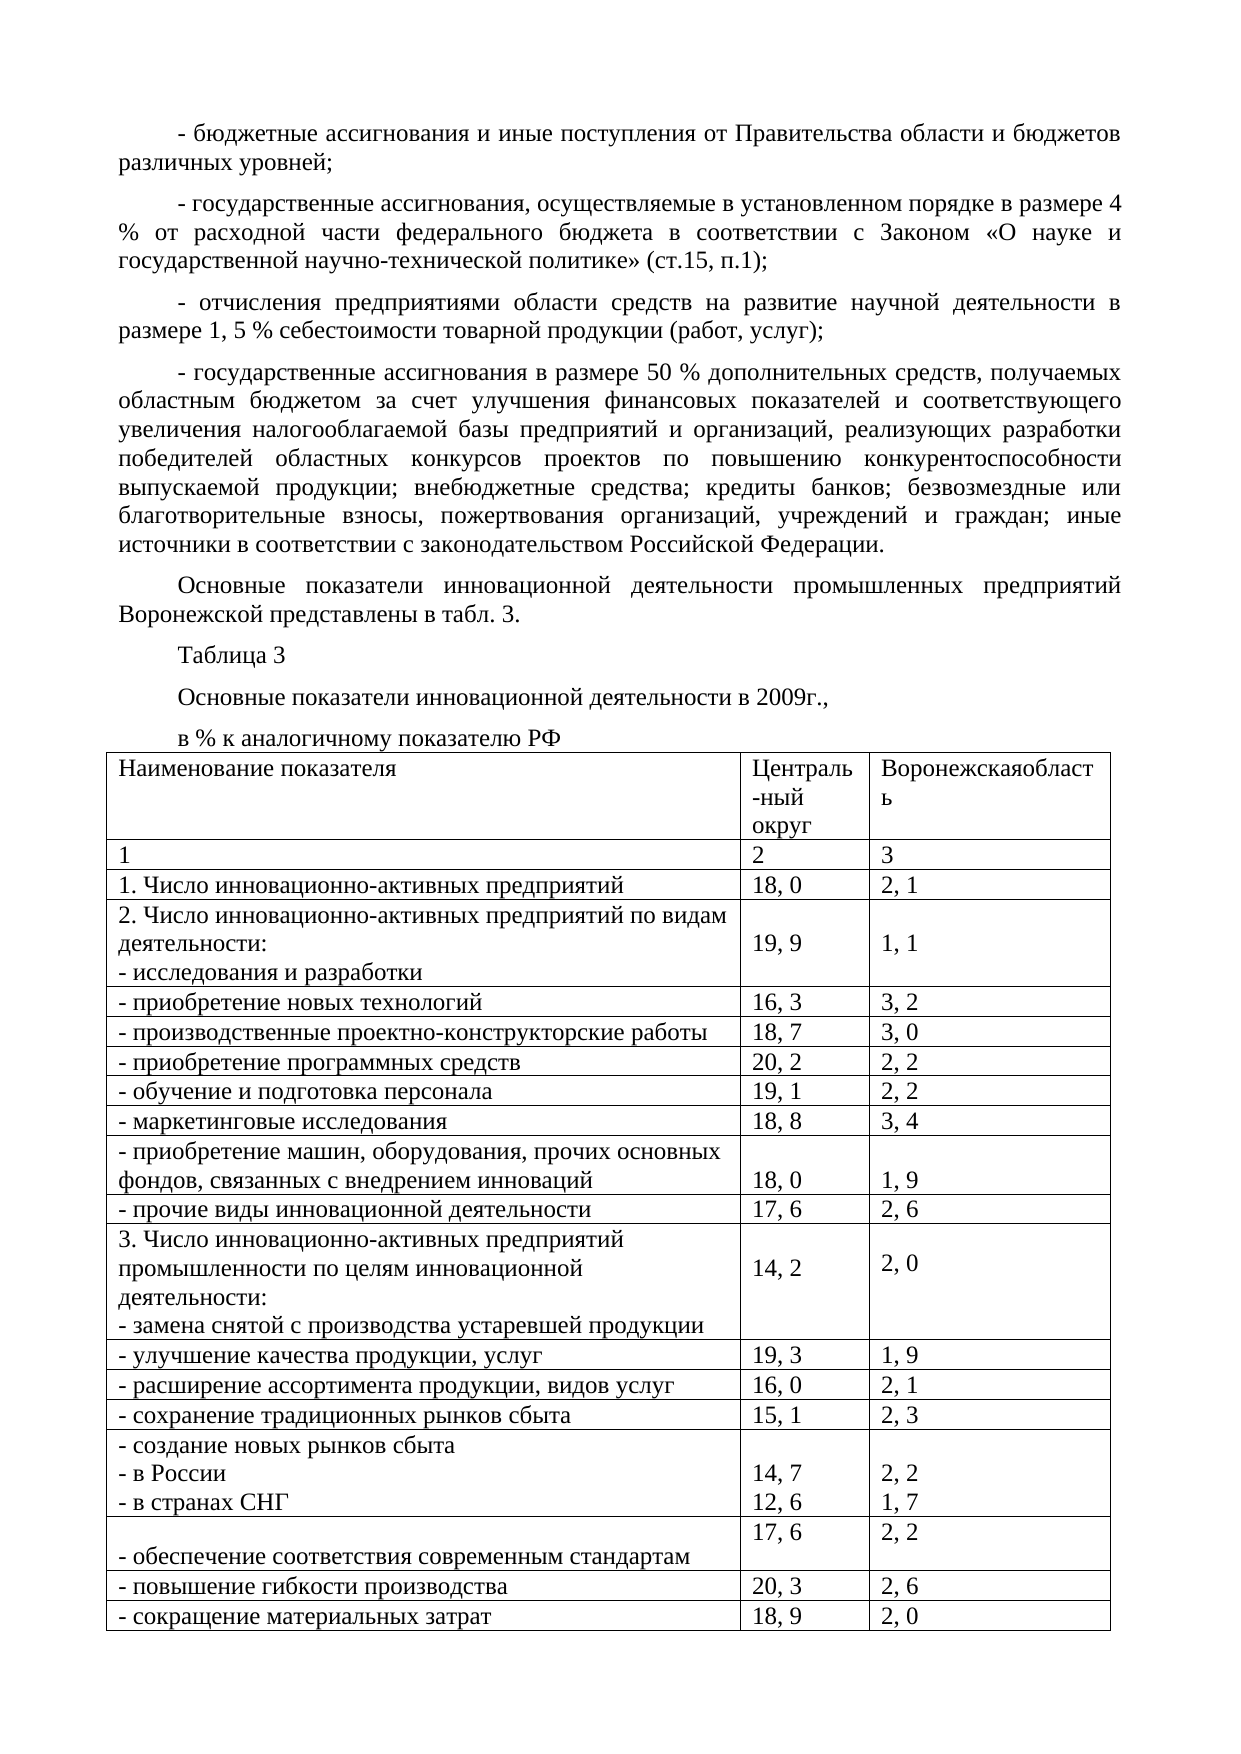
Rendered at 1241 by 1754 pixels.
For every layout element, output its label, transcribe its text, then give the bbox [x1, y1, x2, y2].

table_cell 20, 2 [741, 1047, 869, 1075]
table_cell 16, 3 [741, 987, 869, 1016]
table_cell - обеспечение соответствия современным стандартам [107, 1517, 740, 1570]
table_cell 1, 9 [870, 1136, 1110, 1193]
table_cell 18, 0 [741, 1136, 869, 1193]
table_cell 1. Число инновационно-активных предприятий [107, 870, 740, 899]
table_cell 16, 0 [741, 1370, 869, 1399]
table_cell 18, 0 [741, 870, 869, 899]
table_cell 20, 3 [741, 1571, 869, 1600]
table_cell - создание новых рынков сбыта - в России - в странах СНГ [107, 1430, 740, 1516]
table_cell 3. Число инновационно-активных предприятий промышленности по целям инновационной деятельности: - замена снятой с производства устаревшей продукции [107, 1224, 740, 1339]
table_cell 2, 6 [870, 1195, 1110, 1223]
table_cell - улучшение качества продукции, услуг [107, 1340, 740, 1369]
table_cell 2, 0 [870, 1601, 1110, 1629]
table_cell 2 [741, 840, 869, 869]
table_cell 14, 2 [741, 1224, 869, 1339]
table_cell - приобретение новых технологий [107, 987, 740, 1016]
table_cell 18, 9 [741, 1601, 869, 1629]
table_cell 2, 2 [870, 1047, 1110, 1075]
text - государственные ассигнования в размере 50 % дополнительных средств, получаемых областным бюджетом за счет улучшения финансовых показателей и соответствующего увеличения налогооблагаемой базы предприятий и организаций, реализующих разработки победителей областных конкурсов проектов по повышению конкурентоспособности выпускаемой продукции; внебюджетные средства; кредиты банков; безвозмездные или благотворительные взносы, пожертвования организаций, учреждений и граждан; иные источники в соответствии с законодательством Российской Федерации. [118, 357, 1122, 558]
table_cell 1 [107, 840, 740, 869]
table_cell 2, 2 1, 7 [870, 1430, 1110, 1516]
table_cell - приобретение машин, оборудования, прочих основных фондов, связанных с внедрением инноваций [107, 1136, 740, 1193]
table_cell - сохранение традиционных рынков сбыта [107, 1400, 740, 1429]
table_cell 2, 3 [870, 1400, 1110, 1429]
table_cell 18, 7 [741, 1017, 869, 1046]
text - бюджетные ассигнования и иные поступления от Правительства области и бюджетов различных уровней; [118, 118, 1122, 176]
table_cell - сокращение материальных затрат [107, 1601, 740, 1629]
table_cell 1, 9 [870, 1340, 1110, 1369]
table_cell 3, 0 [870, 1017, 1110, 1046]
table_cell 17, 6 [741, 1517, 869, 1570]
table_cell 14, 7 12, 6 [741, 1430, 869, 1516]
table_cell 18, 8 [741, 1106, 869, 1135]
text Основные показатели инновационной деятельности промышленных предприятий Воронежской представлены в табл. 3. [118, 571, 1122, 628]
table_cell - производственные проектно-конструкторские работы [107, 1017, 740, 1046]
table_cell - приобретение программных средств [107, 1047, 740, 1075]
table_cell 2. Число инновационно-активных предприятий по видам деятельности: - исследования и разработки [107, 900, 740, 986]
text - отчисления предприятиями области средств на развитие научной деятельности в размере 1, 5 % себестоимости товарной продукции (работ, услуг); [118, 287, 1122, 344]
table_cell - прочие виды инновационной деятельности [107, 1195, 740, 1223]
table_cell - маркетинговые исследования [107, 1106, 740, 1135]
table_cell - повышение гибкости производства [107, 1571, 740, 1600]
table_cell 2, 6 [870, 1571, 1110, 1600]
text Таблица 3 [118, 641, 1122, 669]
table_cell 19, 9 [741, 900, 869, 986]
table_header Наименование показателя [107, 753, 740, 839]
table_cell 1, 1 [870, 900, 1110, 986]
text - государственные ассигнования, осуществляемые в установленном порядке в размере 4 % от расходной части федерального бюджета в соответствии с Законом «О науке и государственной научно-технической политике» (ст.15, п.1); [118, 188, 1122, 274]
text в % к аналогичному показателю РФ [118, 723, 1122, 752]
table_cell 17, 6 [741, 1195, 869, 1223]
table_cell 3, 2 [870, 987, 1110, 1016]
table_cell - обучение и подготовка персонала [107, 1076, 740, 1105]
table_cell 2, 2 [870, 1076, 1110, 1105]
table_cell - расширение ассортимента продукции, видов услуг [107, 1370, 740, 1399]
table_header Воронежскаяобласть [870, 753, 1110, 839]
table_cell 3, 4 [870, 1106, 1110, 1135]
text Основные показатели инновационной деятельности в 2009г., [118, 682, 1122, 711]
table_cell 2, 2 [870, 1517, 1110, 1570]
table_cell 15, 1 [741, 1400, 869, 1429]
table_cell 2, 1 [870, 1370, 1110, 1399]
table_cell 19, 3 [741, 1340, 869, 1369]
table_cell 2, 0 [870, 1224, 1110, 1339]
table_cell 2, 1 [870, 870, 1110, 899]
table_header Централь-ный округ [741, 753, 869, 839]
table_cell 19, 1 [741, 1076, 869, 1105]
table_cell 3 [870, 840, 1110, 869]
